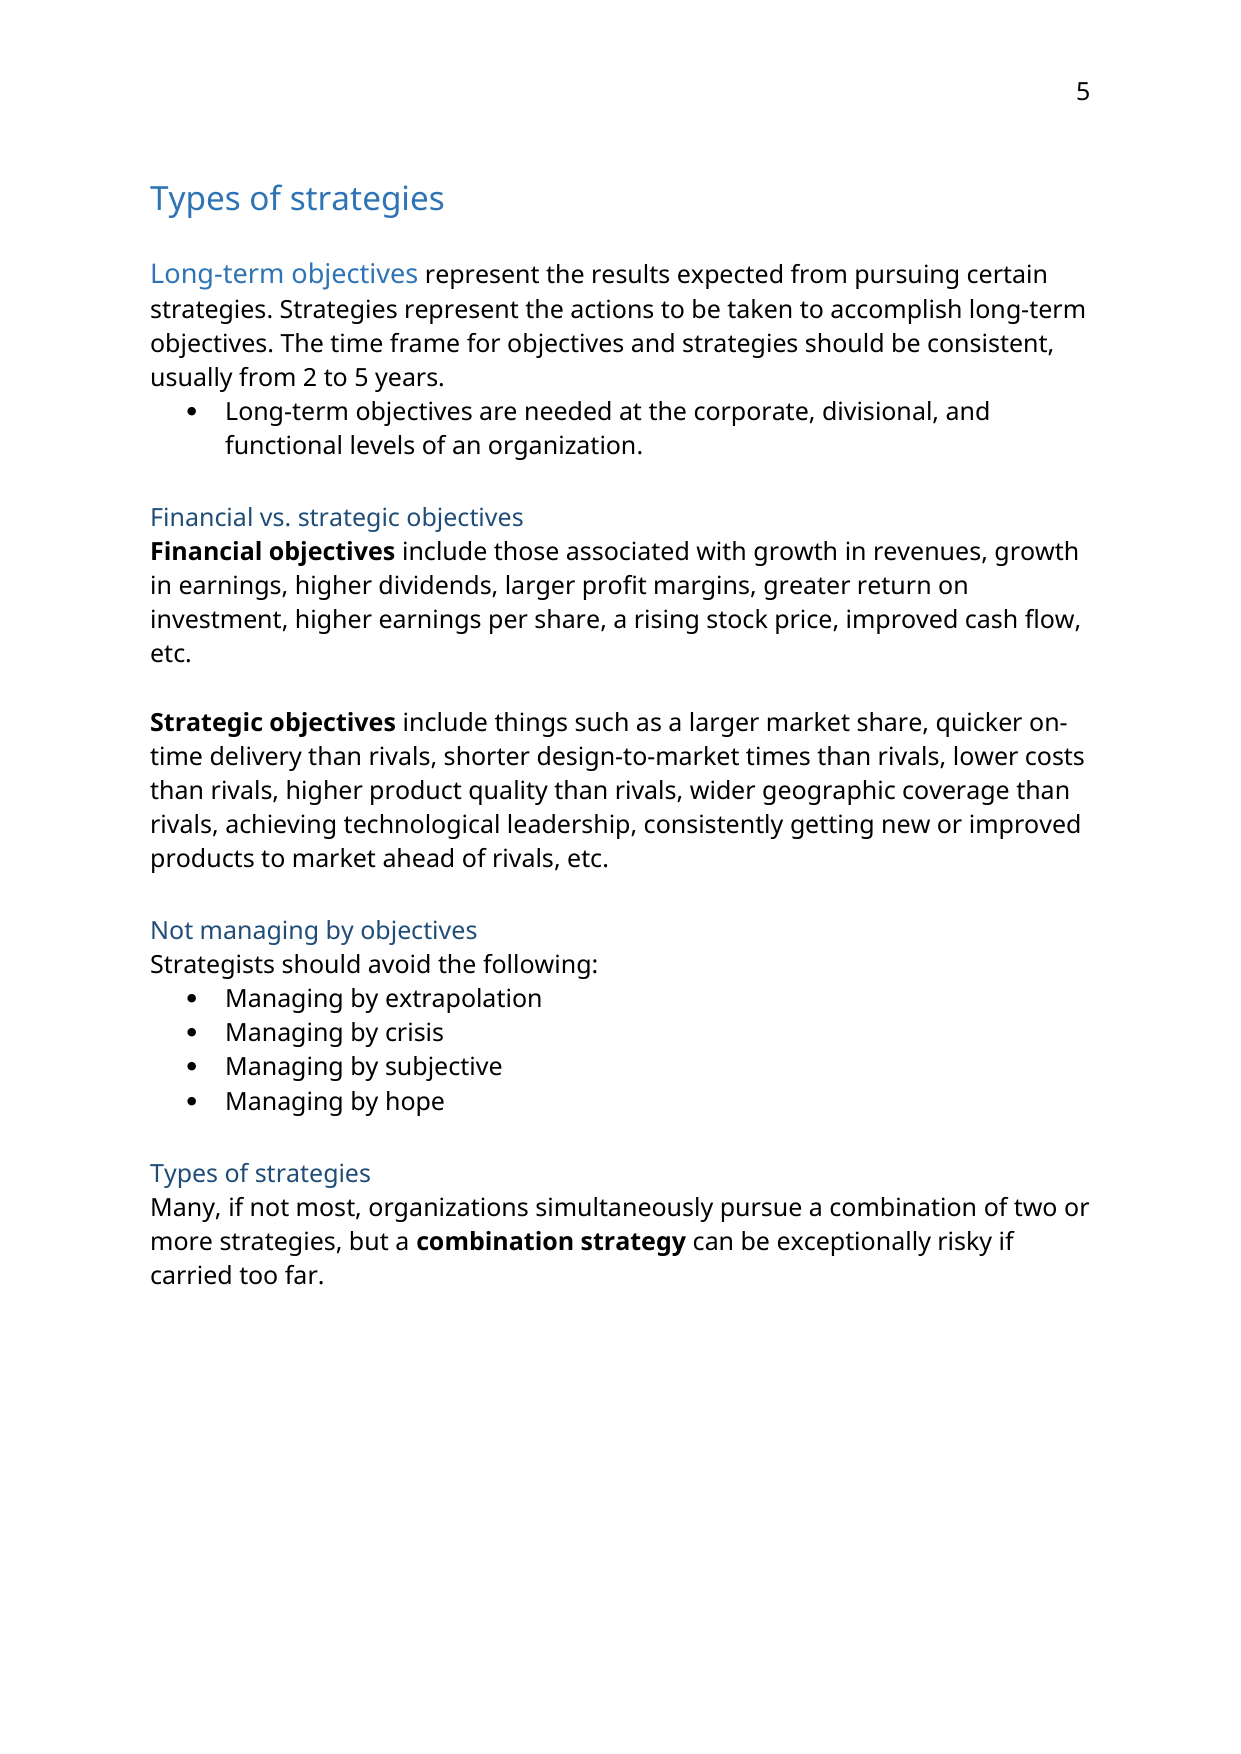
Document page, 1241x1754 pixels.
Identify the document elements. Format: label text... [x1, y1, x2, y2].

subtitle Not managing by objectives [150, 913, 1090, 947]
text Strategists should avoid the following: [150, 947, 1090, 981]
list Managing by subjective [187, 1049, 1090, 1083]
list Managing by extrapolation [187, 981, 1090, 1015]
text Financial objectives include those associated with growth in revenues, growth in earnings, higher dividends, larger profit margins, greater return on investment, higher earnings per share, a rising stock price, improved cash flow, etc. [150, 534, 1090, 670]
text Strategic objectives include things such as a larger market share, quicker on-time delivery than rivals, shorter design-to-market times than rivals, lower costs than rivals, higher product quality than rivals, wider geographic coverage than rivals, achieving technological leadership, consistently getting new or improved products to market ahead of rivals, etc. [150, 704, 1090, 874]
list Managing by crisis [187, 1015, 1090, 1049]
text Long-term objectives represent the results expected from pursuing certain strategies. Strategies represent the actions to be taken to accomplish long-term objectives. The time frame for objectives and strategies should be consistent, usually from 2 to 5 years. [150, 254, 1090, 393]
text Many, if not most, organizations simultaneously pursue a combination of two or more strategies, but a combination strategy can be exceptionally risky if carried too far. [150, 1189, 1090, 1292]
subtitle Types of strategies [150, 175, 1090, 220]
list Managing by hope [187, 1083, 1090, 1117]
subtitle Types of strategies [150, 1155, 1090, 1189]
subtitle Financial vs. strategic objectives [150, 500, 1090, 534]
list Long-term objectives are needed at the corporate, divisional, and functional levels of an organization. [187, 393, 1090, 462]
